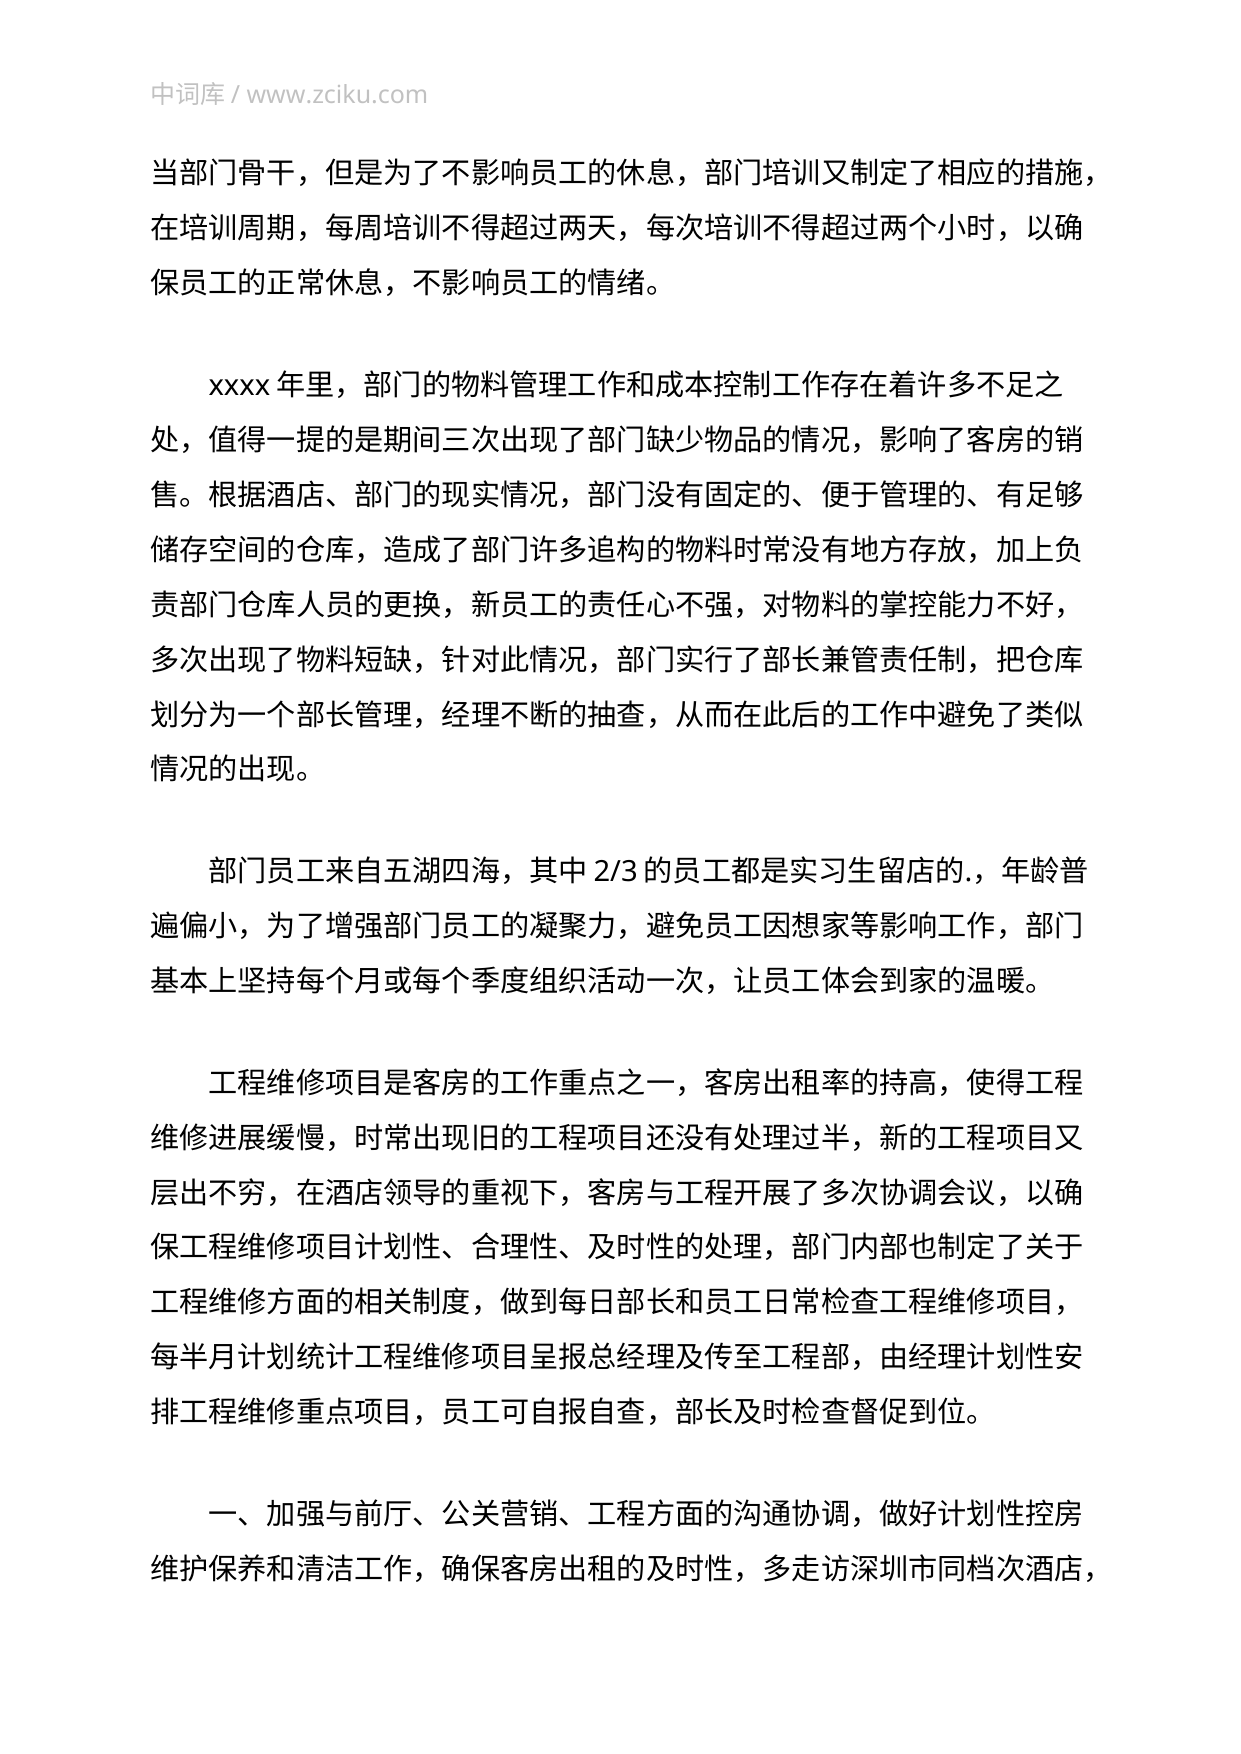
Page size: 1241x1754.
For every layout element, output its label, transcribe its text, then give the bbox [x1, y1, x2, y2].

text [150, 150, 1090, 302]
text 工程维修项目是客房的工作重点之一，客房出租率的持高，使得工程维修进展缓慢，时常出现旧的工程项目还没有处理过半，新的工程项目又层出不穷，在酒店领导的重视下，客房与工程开展了多次协调会议，以确保工程维修项目计划性、合理性、及时性的处理，部门内部也制定了关于工程维修方面的相关制度，做到每日部长和员工日常检查工程维修项目，每半月计划统计工程维修项目呈报总经理及传至工程部，由经理计划性安排工程维修重点项目，员工可自报自查，部长及时检查督促到位。 [150, 1059, 1090, 1431]
text xxxx年里，部门的物料管理工作和成本控制工作存在着许多不足之处，值得一提的是期间三次出现了部门缺少物品的情况，影响了客房的销售。根据酒店、部门的现实情况，部门没有固定的、便于管理的、有足够储存空间的仓库，造成了部门许多追构的物料时常没有地方存放，加上负责部门仓库人员的更换，新员工的责任心不强，对物料的掌控能力不好，多次出现了物料短缺，针对此情况，部门实行了部长兼管责任制，把仓库划分为一个部长管理，经理不断的抽查，从而在此后的工作中避免了类似情况的出现。 [150, 362, 1090, 788]
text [150, 1491, 1090, 1588]
text 部门员工来自五湖四海，其中2/3的员工都是实习生留店的.，年龄普遍偏小，为了增强部门员工的凝聚力，避免员工因想家等影响工作，部门基本上坚持每个月或每个季度组织活动一次，让员工体会到家的温暖。 [150, 848, 1090, 1000]
